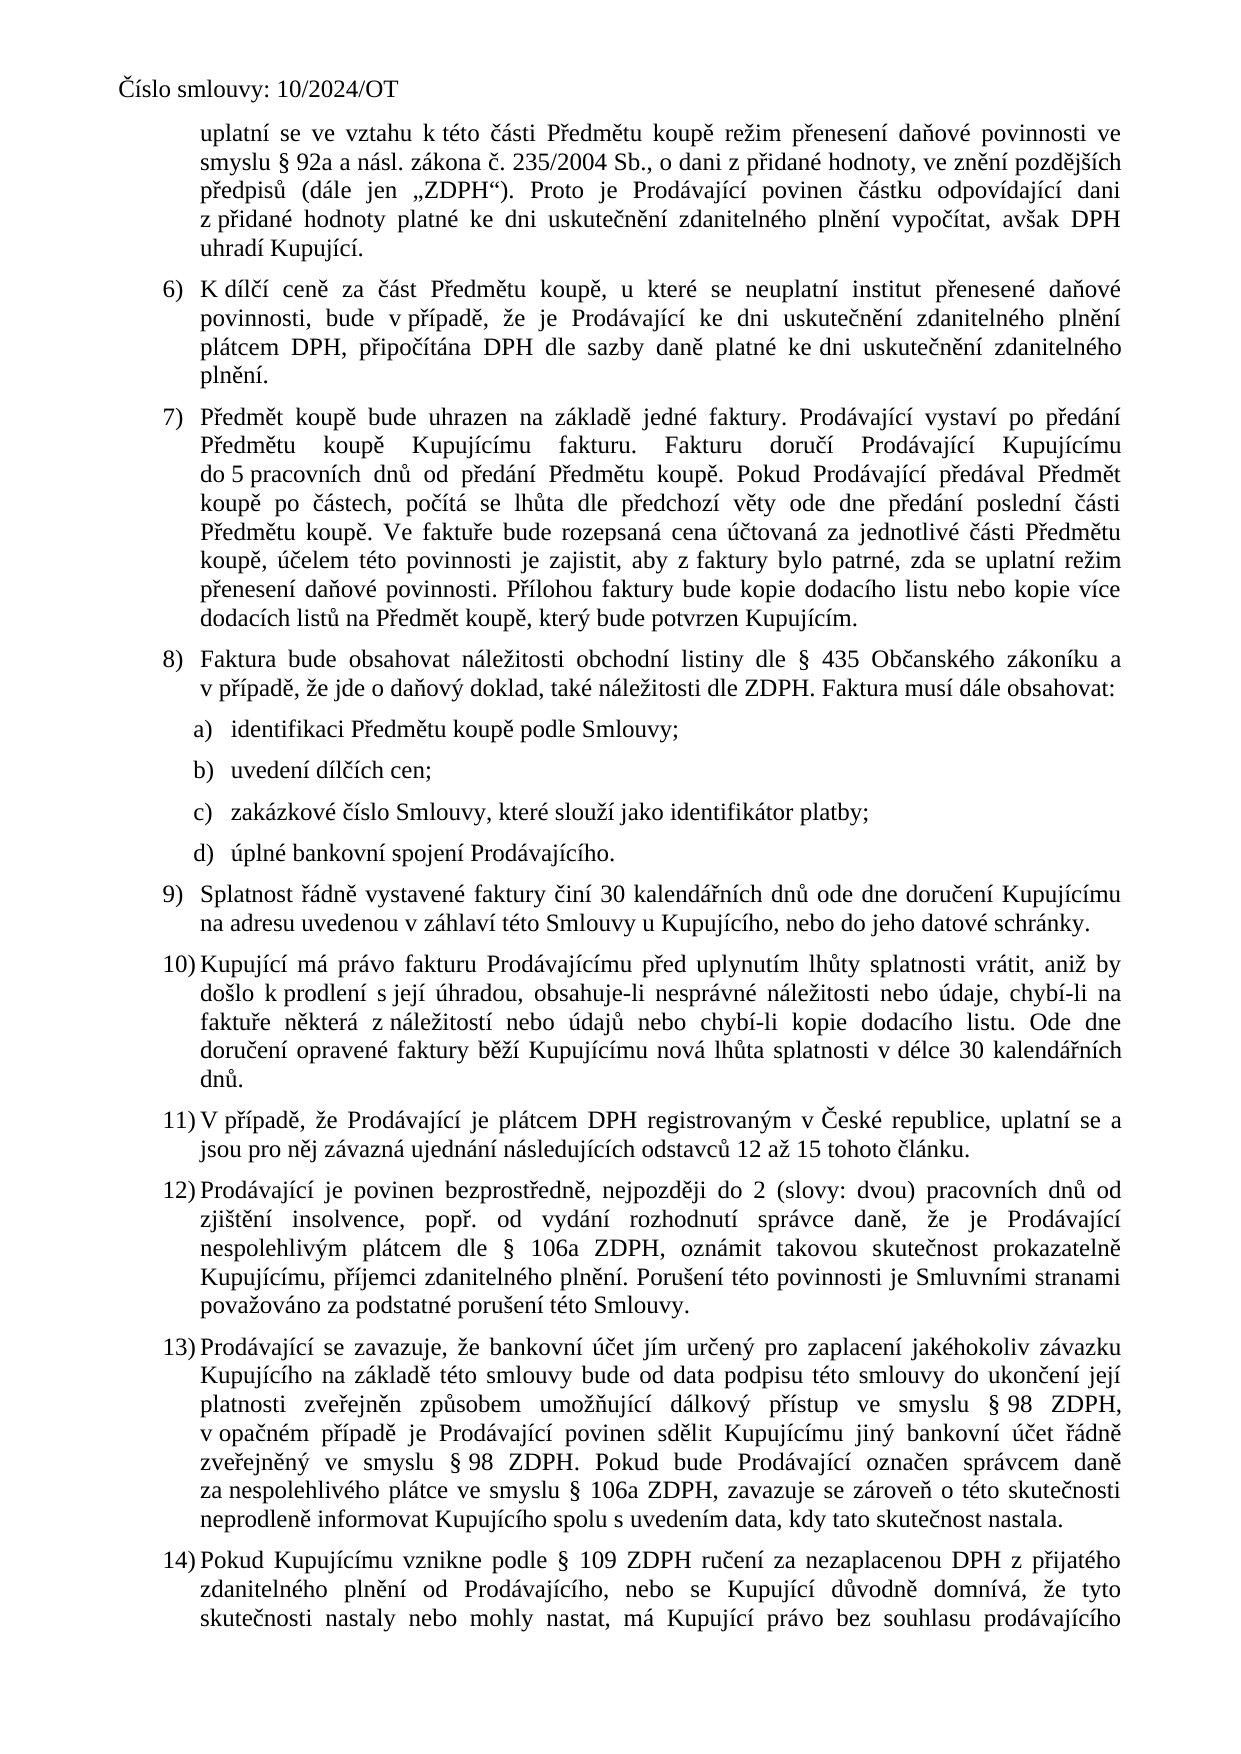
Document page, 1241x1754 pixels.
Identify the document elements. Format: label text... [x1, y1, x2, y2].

subtitle K dílčí ceně za část Předmětu koupě, u které se neuplatní institut přenesené daňové povinnosti, bude v případě, že je Prodávající ke dni uskutečnění zdanitelného plnění plátcem DPH, připočítána DPH dle sazby daně platné ke dni uskutečnění zdanitelného plnění. [162, 274, 1122, 389]
subtitle Prodávající je povinen bezprostředně, nejpozději do 2 (slovy: dvou) pracovních dnů od zjištění insolvence, popř. od vydání rozhodnutí správce daně, že je Prodávající nespolehlivým plátcem dle § 106a ZDPH, oznámit takovou skutečnost prokazatelně Kupujícímu, příjemci zdanitelného plnění. Porušení této povinnosti je Smluvními stranami považováno za podstatné porušení této Smlouvy. [162, 1176, 1122, 1319]
subtitle identifikaci Předmětu koupě podle Smlouvy; [193, 714, 1122, 743]
subtitle Faktura bude obsahovat náležitosti obchodní listiny dle § 435 Občanského zákoníku a v případě, že jde o daňový doklad, také náležitosti dle ZDPH. Faktura musí dále obsahovat: [162, 644, 1122, 702]
subtitle V případě, že Prodávající je plátcem DPH registrovaným v České republice, uplatní se a jsou pro něj závazná ujednání následujících odstavců 12 až 15 tohoto článku. [162, 1106, 1122, 1163]
subtitle Splatnost řádně vystavené faktury činí 30 kalendářních dnů ode dne doručení Kupujícímu na adresu uvedenou v záhlaví této Smlouvy u Kupujícího, nebo do jeho datové schránky. [162, 879, 1122, 937]
subtitle uplatní se ve vztahu k této části Předmětu koupě režim přenesení daňové povinnosti ve smyslu § 92a a násl. zákona č. 235/2004 Sb., o dani z přidané hodnoty, ve znění pozdějších předpisů (dále jen „ZDPH“). Proto je Prodávající povinen částku odpovídající dani z přidané hodnoty platné ke dni uskutečnění zdanitelného plnění vypočítat, avšak DPH uhradí Kupující. [200, 118, 1122, 262]
subtitle Předmět koupě bude uhrazen na základě jedné faktury. Prodávající vystaví po předání Předmětu koupě Kupujícímu fakturu. Fakturu doručí Prodávající Kupujícímu do 5 pracovních dnů od předání Předmětu koupě. Pokud Prodávající předával Předmět koupě po částech, počítá se lhůta dle předchozí věty ode dne předání poslední části Předmětu koupě. Ve faktuře bude rozepsaná cena účtovaná za jednotlivé části Předmětu koupě, účelem této povinnosti je zajistit, aby z faktury bylo patrné, zda se uplatní režim přenesení daňové povinnosti. Přílohou faktury bude kopie dodacího listu nebo kopie více dodacích listů na Předmět koupě, který bude potvrzen Kupujícím. [162, 402, 1122, 632]
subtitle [162, 1546, 1122, 1632]
subtitle uvedení dílčích cen; [193, 756, 1122, 784]
subtitle úplné bankovní spojení Prodávajícího. [193, 838, 1122, 867]
subtitle Prodávající se zavazuje, že bankovní účet jím určený pro zaplacení jakéhokoliv závazku Kupujícího na základě této smlouvy bude od data podpisu této smlouvy do ukončení její platnosti zveřejněn způsobem umožňující dálkový přístup ve smyslu § 98 ZDPH, v opačném případě je Prodávající povinen sdělit Kupujícímu jiný bankovní účet řádně zveřejněný ve smyslu § 98 ZDPH. Pokud bude Prodávající označen správcem daně za nespolehlivého plátce ve smyslu § 106a ZDPH, zavazuje se zároveň o této skutečnosti neprodleně informovat Kupujícího spolu s uvedením data, kdy tato skutečnost nastala. [162, 1332, 1122, 1533]
subtitle Kupující má právo fakturu Prodávajícímu před uplynutím lhůty splatnosti vrátit, aniž by došlo k prodlení s její úhradou, obsahuje-li nesprávné náležitosti nebo údaje, chybí-li na faktuře některá z náležitostí nebo údajů nebo chybí-li kopie dodacího listu. Ode dne doručení opravené faktury běží Kupujícímu nová lhůta splatnosti v délce 30 kalendářních dnů. [162, 949, 1122, 1093]
subtitle zakázkové číslo Smlouvy, které slouží jako identifikátor platby; [193, 797, 1122, 826]
